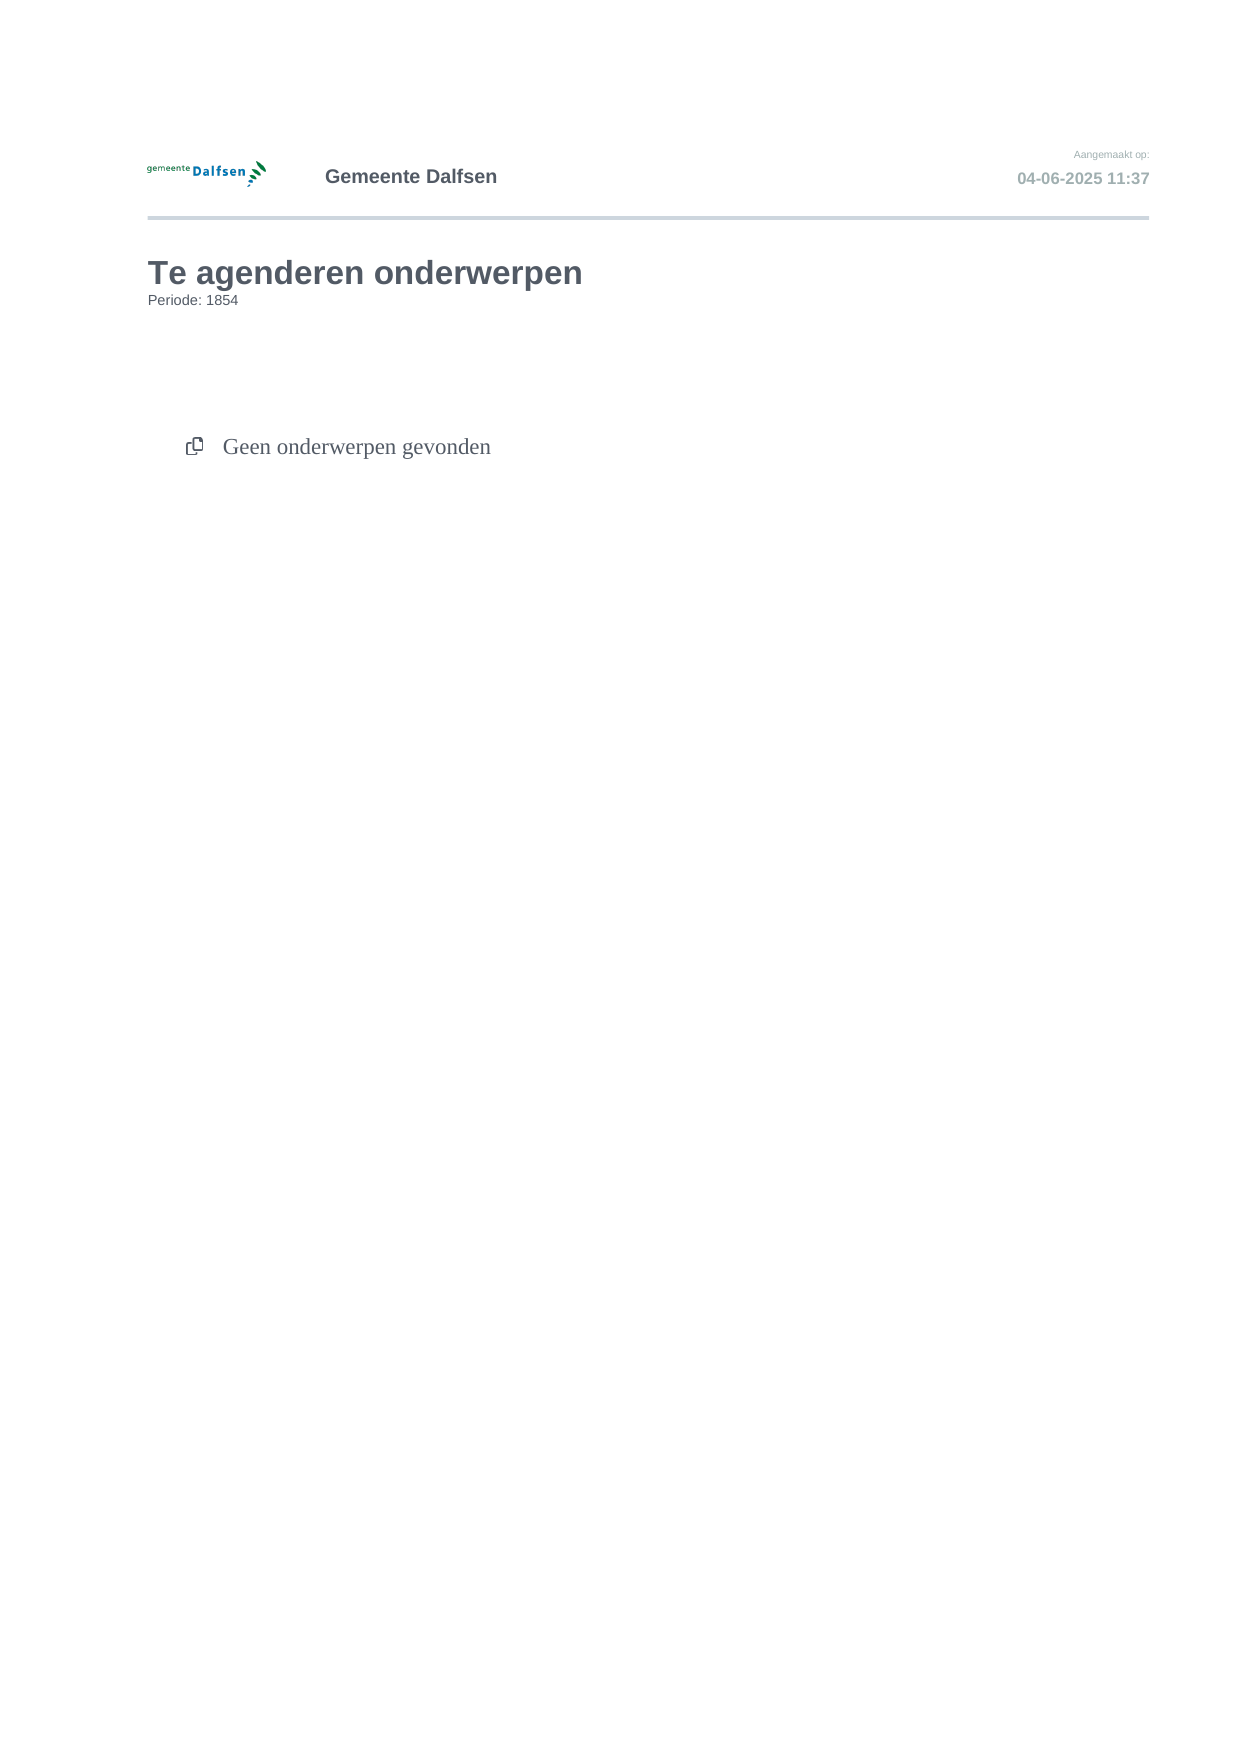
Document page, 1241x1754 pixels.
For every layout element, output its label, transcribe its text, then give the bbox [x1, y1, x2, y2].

table_header Aangemaakt op: [727, 148, 1149, 161]
table_cell 04-06-2025 11:37 [727, 161, 1149, 188]
picture [147, 161, 266, 187]
list Geen onderwerpen gevonden [185, 433, 1093, 459]
table_cell Periode: 1854 [148, 292, 727, 325]
picture [147, 216, 1150, 220]
table_header Gemeente Dalfsen [325, 148, 727, 188]
picture [186, 437, 203, 455]
table_header Te agenderen onderwerpen [148, 245, 727, 292]
table_header [148, 148, 325, 188]
